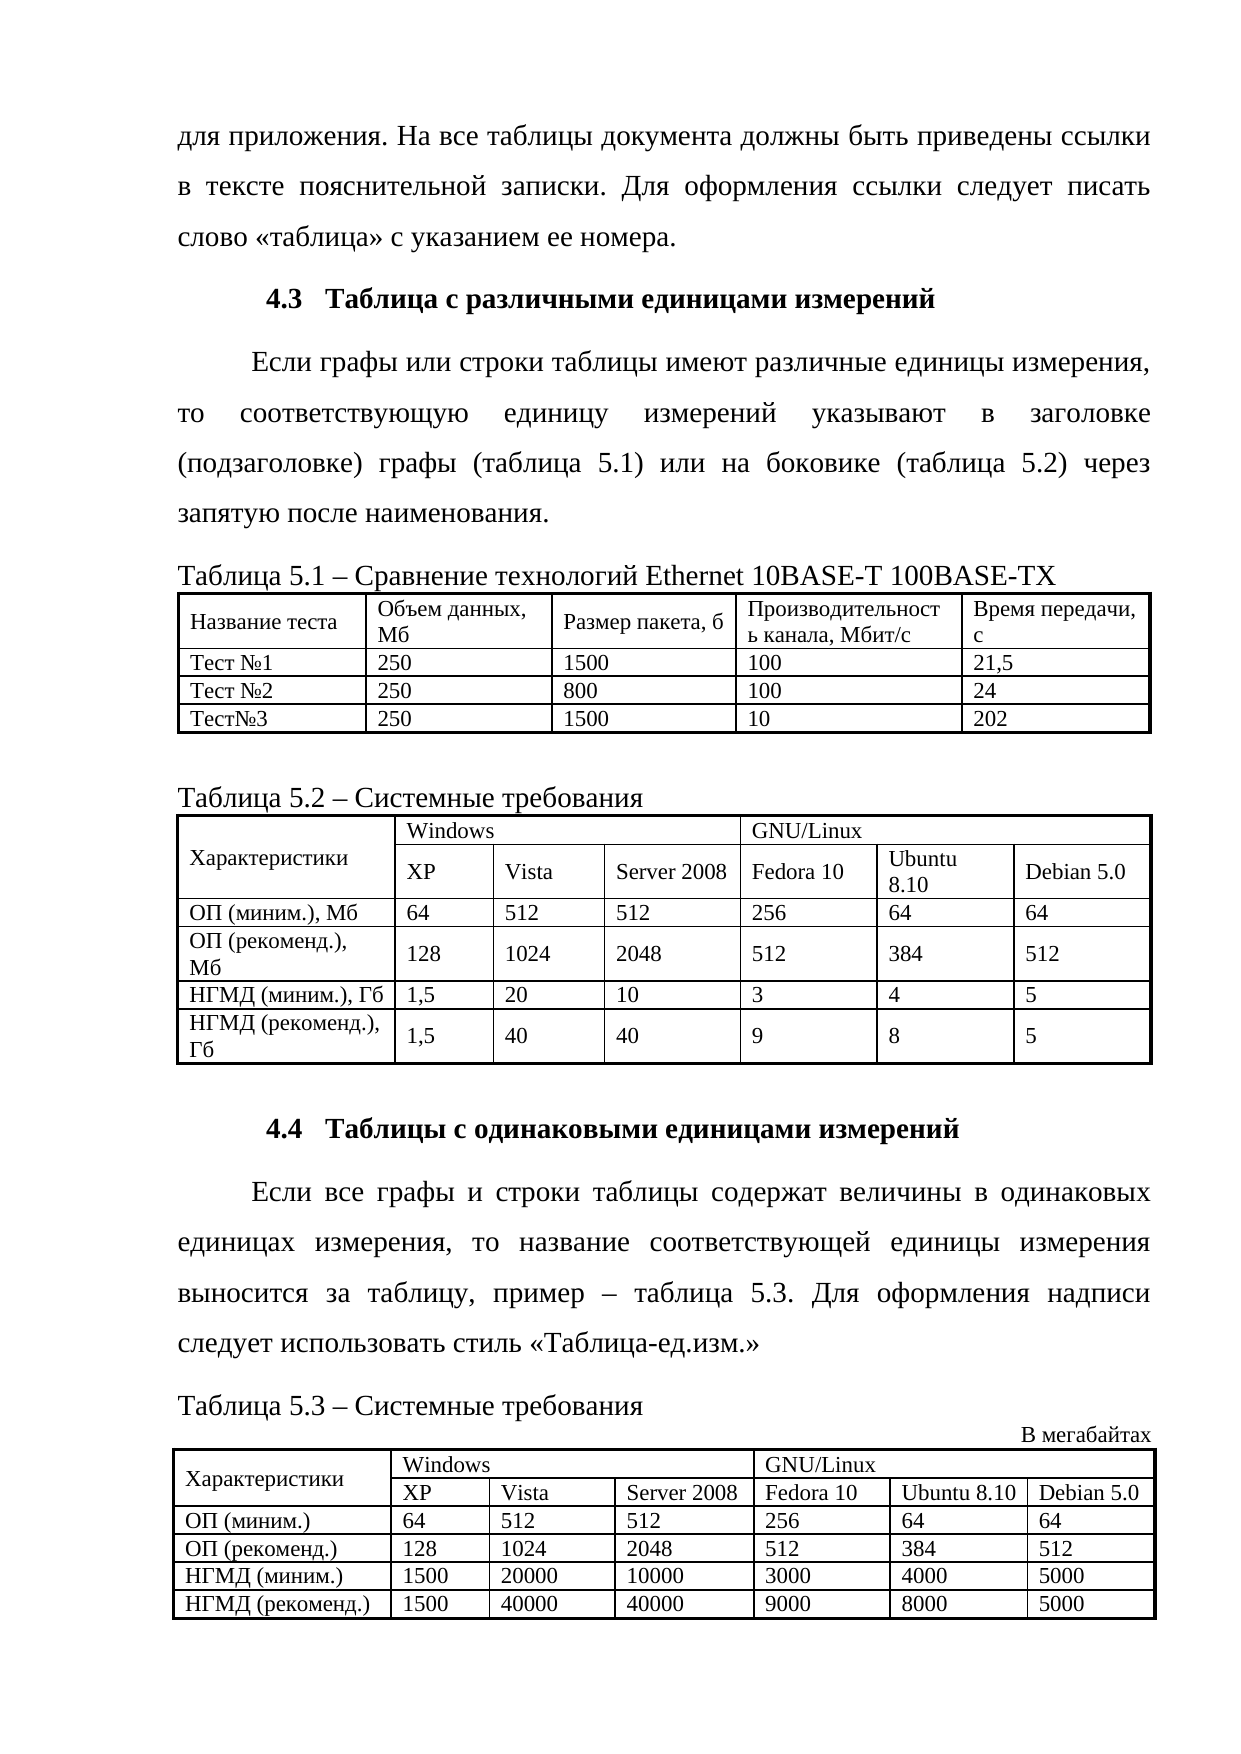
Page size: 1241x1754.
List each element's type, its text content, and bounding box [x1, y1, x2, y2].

table_cell 21,5 [963, 649, 1148, 675]
table_cell 100 [737, 649, 961, 675]
table_cell 1500 [553, 705, 735, 731]
table_cell 8 [878, 1010, 1013, 1062]
table_cell 1500 [392, 1591, 489, 1617]
table_cell 2048 [605, 927, 740, 980]
table_cell 10 [605, 982, 740, 1008]
table_cell 512 [1015, 927, 1149, 980]
subtitle Таблицы с одинаковыми единицами измерений [177, 1111, 1152, 1145]
table_header Windows [396, 817, 740, 843]
table_cell 1,5 [396, 982, 493, 1008]
table_cell Тест №1 [180, 649, 365, 675]
table_cell 512 [616, 1507, 753, 1533]
table_cell 40 [605, 1010, 740, 1062]
table_cell 256 [741, 899, 876, 926]
table_cell Ubuntu 8.10 [878, 845, 1013, 898]
table_header Производительность канала, Мбит/с [737, 595, 961, 647]
table_cell 1,5 [396, 1010, 493, 1062]
subtitle Таблица с различными единицами измерений [177, 282, 1152, 315]
table_cell 1500 [553, 649, 735, 675]
table_cell 512 [755, 1535, 889, 1561]
table_cell 64 [1028, 1507, 1153, 1533]
table_cell 250 [367, 649, 551, 675]
table_cell ОП (рекоменд.), Мб [179, 927, 394, 980]
table_cell Ubuntu 8.10 [891, 1479, 1027, 1505]
table_cell 10 [737, 705, 961, 731]
table_cell 5000 [1028, 1563, 1153, 1589]
table_cell 1024 [490, 1535, 614, 1561]
table_cell 5000 [1028, 1591, 1153, 1617]
table_cell 2048 [616, 1535, 753, 1561]
table_header Характеристики [175, 1451, 390, 1505]
table_cell 10000 [616, 1563, 753, 1589]
table_cell 512 [1028, 1535, 1153, 1561]
text Если все графы и строки таблицы содержат величины в одинаковых единицах измерения, то название соответствующей единицы измерения выносится за таблицу, пример – таблица 5.3. Для оформления надписи следует использовать стиль «Таблица-ед.изм.» [177, 1174, 1152, 1358]
table_cell 384 [878, 927, 1013, 980]
table_cell 4000 [891, 1563, 1027, 1589]
table_cell ОП (рекоменд.) [175, 1535, 390, 1561]
table_cell 5 [1015, 1010, 1149, 1062]
table_cell 202 [963, 705, 1148, 731]
table_cell 100 [737, 677, 961, 703]
text В мегабайтах [177, 1421, 1152, 1448]
table_cell 512 [494, 899, 604, 926]
table_cell 256 [755, 1507, 889, 1533]
table_cell 24 [963, 677, 1148, 703]
table_header Размер пакета, б [553, 595, 735, 647]
table_cell Vista [490, 1479, 614, 1505]
table_cell ОП (миним.), Мб [179, 899, 394, 926]
table_header Windows [392, 1451, 753, 1477]
table_cell 40000 [490, 1591, 614, 1617]
text Таблица 5.1 – Сравнение технологий Ethernet 10BASE-T 100BASE-TX [177, 558, 1152, 592]
table_cell XP [396, 845, 493, 898]
table_cell 40 [494, 1010, 604, 1062]
table_cell 9000 [755, 1591, 889, 1617]
table_cell 20000 [490, 1563, 614, 1589]
table_cell 20 [494, 982, 604, 1008]
table_cell Тест№3 [180, 705, 365, 731]
table_cell 64 [878, 899, 1013, 926]
table_cell 384 [891, 1535, 1027, 1561]
table_cell 512 [605, 899, 740, 926]
table_cell Vista [494, 845, 604, 898]
table_cell НГМД (рекоменд.), Гб [179, 1010, 394, 1062]
table_cell Fedora 10 [741, 845, 876, 898]
table_header GNU/Linux [741, 817, 1149, 843]
table_cell Server 2008 [616, 1479, 753, 1505]
table_cell 800 [553, 677, 735, 703]
table_cell Тест №2 [180, 677, 365, 703]
table_cell Fedora 10 [755, 1479, 889, 1505]
text Таблица 5.3 – Системные требования [177, 1388, 1152, 1421]
table_header Время передачи, с [963, 595, 1148, 647]
table_cell 40000 [616, 1591, 753, 1617]
table_cell 8000 [891, 1591, 1027, 1617]
table_header Название теста [180, 595, 365, 647]
table_cell 250 [367, 705, 551, 731]
text Таблица 5.2 – Системные требования [177, 780, 1152, 814]
table_cell XP [392, 1479, 489, 1505]
table_cell 64 [1015, 899, 1149, 926]
table_cell Server 2008 [605, 845, 740, 898]
table_header Характеристики [179, 817, 394, 898]
table_cell 5 [1015, 982, 1149, 1008]
table_cell НГМД (рекоменд.) [175, 1591, 390, 1617]
table_cell 128 [392, 1535, 489, 1561]
table_cell 1024 [494, 927, 604, 980]
table_cell 128 [396, 927, 493, 980]
table_cell 9 [741, 1010, 876, 1062]
table_cell Debian 5.0 [1015, 845, 1149, 898]
table_cell 64 [396, 899, 493, 926]
table_cell НГМД (миним.), Гб [179, 982, 394, 1008]
table_cell 250 [367, 677, 551, 703]
table_cell 512 [741, 927, 876, 980]
table_header GNU/Linux [755, 1451, 1153, 1477]
table_cell 1500 [392, 1563, 489, 1589]
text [177, 118, 1152, 252]
table_cell 3 [741, 982, 876, 1008]
table_cell ОП (миним.) [175, 1507, 390, 1533]
table_header Объем данных, Мб [367, 595, 551, 647]
table_cell 64 [891, 1507, 1027, 1533]
table_cell 4 [878, 982, 1013, 1008]
table_cell 512 [490, 1507, 614, 1533]
text Если графы или строки таблицы имеют различные единицы измерения, то соответствующую единицу измерений указывают в заголовке (подзаголовке) графы (таблица 5.1) или на боковике (таблица 5.2) через запятую после наименования. [177, 344, 1152, 529]
table_cell 64 [392, 1507, 489, 1533]
table_cell 3000 [755, 1563, 889, 1589]
table_cell Debian 5.0 [1028, 1479, 1153, 1505]
table_cell НГМД (миним.) [175, 1563, 390, 1589]
